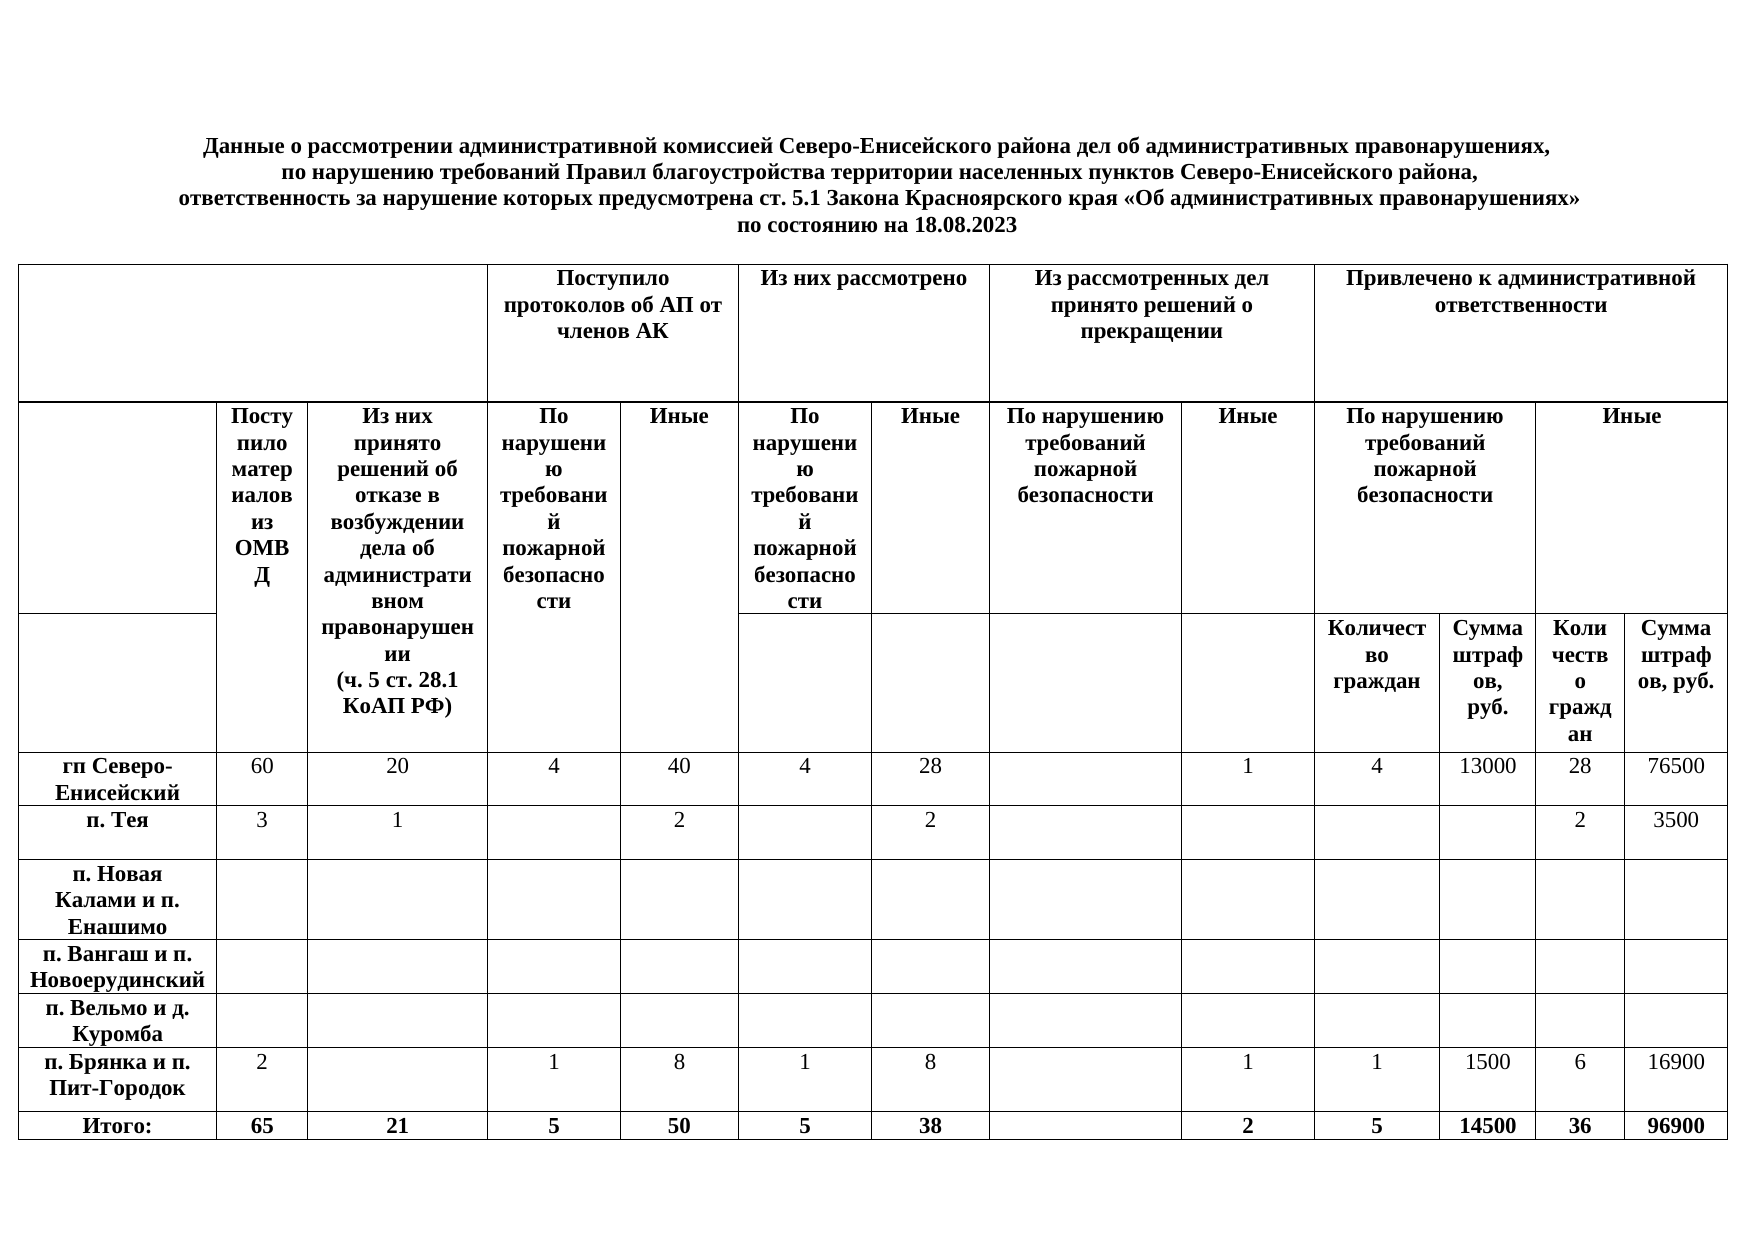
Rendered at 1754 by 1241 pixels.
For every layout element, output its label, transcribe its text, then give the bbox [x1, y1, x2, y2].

table_cell 2 [872, 806, 989, 859]
table_cell 50 [621, 1112, 738, 1139]
table_cell [872, 940, 989, 993]
table_cell Иные [621, 403, 738, 752]
table_header Из них рассмотрено [739, 265, 989, 401]
table_cell [872, 994, 989, 1047]
table_cell Из них принято решений об отказе в возбуждении дела об административном правонарушении (ч. 5 ст. 28.1 КоАП РФ) [308, 403, 487, 752]
table_cell гп Северо-Енисейский [19, 753, 216, 805]
table_cell [217, 940, 307, 993]
table_cell [1440, 940, 1535, 993]
table_cell По нарушению требований пожарной безопасности [1315, 403, 1535, 613]
table_cell п. Вельмо и д. Куромба [19, 994, 216, 1047]
table_cell 28 [872, 753, 989, 805]
table_cell [990, 753, 1181, 805]
table_cell 60 [217, 753, 307, 805]
table_cell [1440, 994, 1535, 1047]
table_cell [1625, 860, 1727, 939]
table_cell 1 [1315, 1048, 1439, 1111]
table_cell 1 [739, 1048, 871, 1111]
table_cell 5 [1315, 1112, 1439, 1139]
table_cell [308, 860, 487, 939]
table_cell 1 [488, 1048, 620, 1111]
table_cell Иные [1182, 403, 1314, 613]
text ответственность за нарушение которых предусмотрена ст. 5.1 Закона Красноярского края «Об административных правонарушениях» [29, 184, 1724, 211]
table_cell [872, 614, 989, 752]
table_cell [1536, 860, 1624, 939]
table_cell [739, 860, 871, 939]
table_cell [1182, 806, 1314, 859]
table_header Поступило протоколов об АП от членов АК [488, 265, 738, 401]
table_cell Сумма штрафов, руб. [1440, 614, 1535, 752]
table_cell [1315, 860, 1439, 939]
table_cell [1625, 994, 1727, 1047]
table_cell По нарушению требований пожарной безопасности [739, 403, 871, 613]
table_cell [990, 940, 1181, 993]
table_header [19, 265, 487, 401]
table_cell Сумма штрафов, руб. [1625, 614, 1727, 752]
table_cell Иные [872, 403, 989, 613]
table_cell [1182, 860, 1314, 939]
table_cell [739, 806, 871, 859]
table_cell Иные [1536, 403, 1727, 613]
table_cell Итого: [19, 1112, 216, 1139]
text по состоянию на 18.08.2023 [29, 211, 1724, 237]
table_cell 3500 [1625, 806, 1727, 859]
table_cell [739, 614, 871, 752]
table_cell 38 [872, 1112, 989, 1139]
table_cell [1315, 994, 1439, 1047]
table_cell 8 [872, 1048, 989, 1111]
table_cell [488, 806, 620, 859]
table_cell [1315, 806, 1439, 859]
table_cell [872, 860, 989, 939]
table_cell [621, 994, 738, 1047]
table_cell п. Новая Калами и п. Енашимо [19, 860, 216, 939]
table_cell 2 [217, 1048, 307, 1111]
table_cell [217, 994, 307, 1047]
table_cell 96900 [1625, 1112, 1727, 1139]
table_cell [1440, 806, 1535, 859]
table_cell [1440, 860, 1535, 939]
table_cell [739, 940, 871, 993]
table_cell [308, 940, 487, 993]
table_cell По нарушению требований пожарной безопасности [488, 403, 620, 752]
table_cell 40 [621, 753, 738, 805]
table_cell 28 [1536, 753, 1624, 805]
table_cell [990, 860, 1181, 939]
table_cell 5 [739, 1112, 871, 1139]
table_cell Количество граждан [1315, 614, 1439, 752]
table_header Привлечено к административной ответственности [1315, 265, 1727, 401]
table_cell 3 [217, 806, 307, 859]
table_cell Поступило материалов из ОМВД [217, 403, 307, 752]
table_cell 1500 [1440, 1048, 1535, 1111]
table_cell 13000 [1440, 753, 1535, 805]
table_cell [488, 940, 620, 993]
table_cell 4 [488, 753, 620, 805]
table_cell [488, 994, 620, 1047]
table_cell [990, 1048, 1181, 1111]
table_cell 2 [1536, 806, 1624, 859]
table_cell [308, 1048, 487, 1111]
table_cell [19, 614, 216, 752]
table_cell 1 [308, 806, 487, 859]
table_cell [1536, 940, 1624, 993]
table_cell 65 [217, 1112, 307, 1139]
table_cell [990, 1112, 1181, 1139]
table_cell [1315, 940, 1439, 993]
table_cell 5 [488, 1112, 620, 1139]
table_cell [1182, 940, 1314, 993]
table_cell [990, 614, 1181, 752]
table_cell 4 [739, 753, 871, 805]
table_cell п. Брянка и п. Пит-Городок [19, 1048, 216, 1111]
table_cell [1625, 940, 1727, 993]
table_cell п. Тея [19, 806, 216, 859]
table_cell 21 [308, 1112, 487, 1139]
table_cell [488, 860, 620, 939]
table_cell 4 [1315, 753, 1439, 805]
table_cell По нарушению требований пожарной безопасности [990, 403, 1181, 613]
table_cell [308, 994, 487, 1047]
table_cell [217, 860, 307, 939]
table_cell [990, 806, 1181, 859]
text по нарушению требований Правил благоустройства территории населенных пунктов Северо-Енисейского района, [29, 158, 1724, 184]
table_cell [990, 994, 1181, 1047]
table_header Из рассмотренных дел принято решений о прекращении [990, 265, 1314, 401]
table_cell Количество граждан [1536, 614, 1624, 752]
table_cell [621, 860, 738, 939]
table_cell 1 [1182, 753, 1314, 805]
table_cell 8 [621, 1048, 738, 1111]
table_cell 16900 [1625, 1048, 1727, 1111]
table_cell [19, 403, 216, 613]
table_cell [1182, 994, 1314, 1047]
table_cell 20 [308, 753, 487, 805]
table_cell [621, 940, 738, 993]
text Данные о рассмотрении административной комиссией Северо-Енисейского района дел об административных правонарушениях, [29, 132, 1724, 158]
table_cell 2 [1182, 1112, 1314, 1139]
table_cell 14500 [1440, 1112, 1535, 1139]
table_cell [739, 994, 871, 1047]
table_cell 2 [621, 806, 738, 859]
table_cell п. Вангаш и п. Новоерудинский [19, 940, 216, 993]
table_cell [1182, 614, 1314, 752]
table_cell 6 [1536, 1048, 1624, 1111]
table_cell 1 [1182, 1048, 1314, 1111]
table_cell [1536, 994, 1624, 1047]
table_cell 36 [1536, 1112, 1624, 1139]
table_cell 76500 [1625, 753, 1727, 805]
